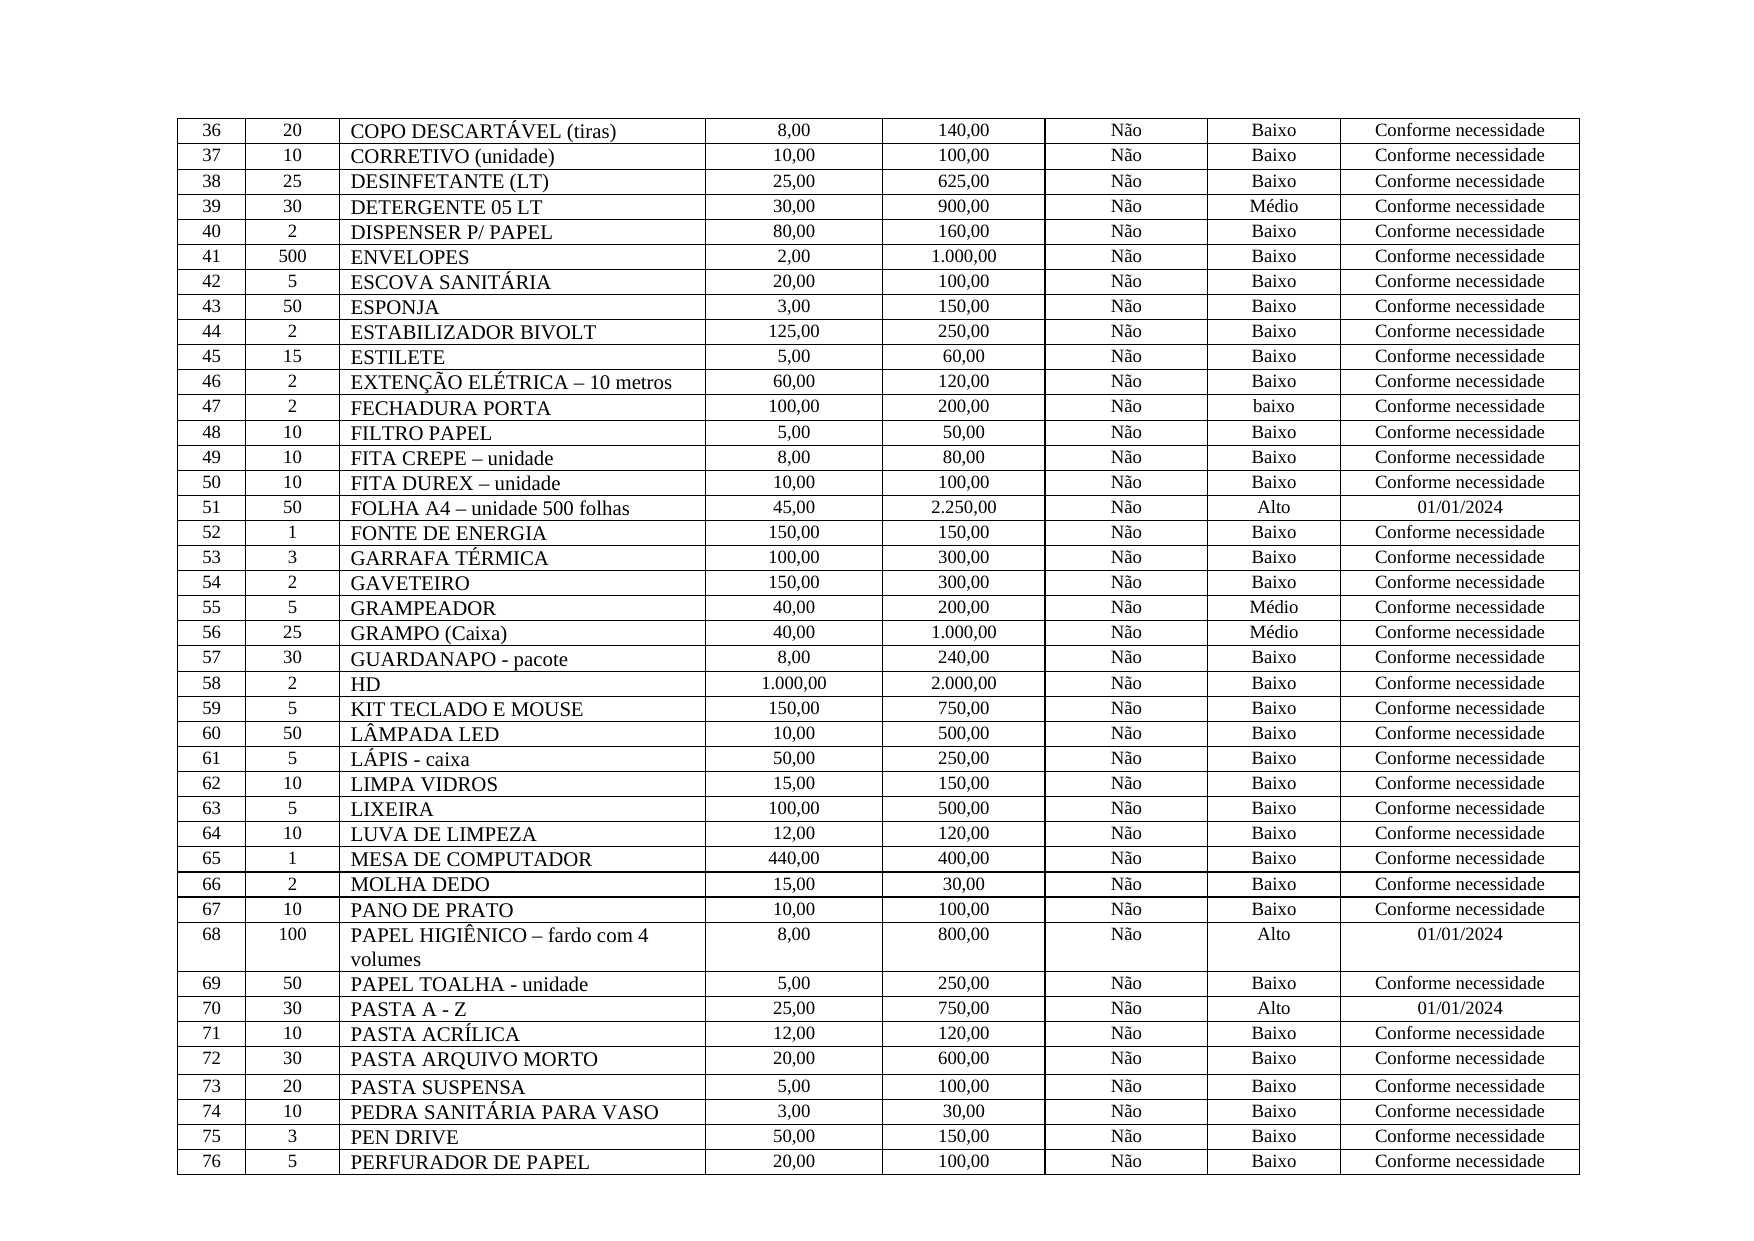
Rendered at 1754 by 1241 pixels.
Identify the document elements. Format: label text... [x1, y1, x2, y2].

table_cell 55 [178, 596, 245, 620]
table_cell 76 [178, 1150, 245, 1174]
table_cell 59 [178, 697, 245, 721]
table_cell ESTILETE [340, 345, 705, 369]
table_cell Não [1046, 245, 1207, 269]
table_cell Conforme necessidade [1341, 847, 1579, 871]
table_cell 30 [246, 646, 339, 671]
table_cell Baixo [1208, 119, 1340, 143]
table_cell Conforme necessidade [1341, 471, 1579, 495]
table_cell 39 [178, 195, 245, 219]
table_cell 2 [246, 571, 339, 595]
table_cell 100,00 [883, 898, 1044, 922]
table_cell Baixo [1208, 697, 1340, 721]
table_cell 72 [178, 1047, 245, 1073]
table_cell Não [1046, 1125, 1207, 1149]
table_cell 2 [246, 370, 339, 394]
table_cell 54 [178, 571, 245, 595]
table_cell 8,00 [706, 119, 882, 143]
table_cell Não [1046, 119, 1207, 143]
table_cell 2.000,00 [883, 672, 1044, 696]
table_cell 50 [178, 471, 245, 495]
table_cell Não [1046, 1047, 1207, 1073]
table_cell 120,00 [883, 370, 1044, 394]
table_cell 30,00 [706, 195, 882, 219]
table_cell Não [1046, 421, 1207, 444]
table_cell 25 [246, 621, 339, 645]
table_cell PASTA SUSPENSA [340, 1075, 705, 1099]
table_cell PAPEL TOALHA - unidade [340, 972, 705, 996]
table_cell 2 [246, 395, 339, 419]
table_cell Não [1046, 747, 1207, 771]
table_cell Conforme necessidade [1341, 1075, 1579, 1099]
table_cell 750,00 [883, 997, 1044, 1021]
table_cell 10 [246, 772, 339, 796]
table_cell 48 [178, 421, 245, 444]
table_cell Conforme necessidade [1341, 521, 1579, 545]
table_cell 100,00 [883, 1150, 1044, 1174]
table_cell DISPENSER P/ PAPEL [340, 220, 705, 244]
table_cell Conforme necessidade [1341, 144, 1579, 168]
table_cell 30 [246, 1047, 339, 1073]
table_cell 80,00 [706, 220, 882, 244]
table_cell 1 [246, 847, 339, 871]
table_cell 46 [178, 370, 245, 394]
table_cell Alto [1208, 496, 1340, 520]
table_cell 5 [246, 797, 339, 821]
table_cell Conforme necessidade [1341, 395, 1579, 419]
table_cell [1341, 1125, 1579, 1149]
table_cell Conforme necessidade [1341, 446, 1579, 470]
table_cell GAVETEIRO [340, 571, 705, 595]
table_cell Conforme necessidade [1341, 722, 1579, 746]
table_cell 300,00 [883, 546, 1044, 570]
table_cell 20,00 [706, 1150, 882, 1174]
table_cell 140,00 [883, 119, 1044, 143]
table_cell 5 [246, 747, 339, 771]
table_cell Conforme necessidade [1341, 195, 1579, 219]
table_cell Não [1046, 1100, 1207, 1124]
table_cell Conforme necessidade [1341, 772, 1579, 796]
table_cell 440,00 [706, 847, 882, 871]
table_cell LÂMPADA LED [340, 722, 705, 746]
table_cell Não [1046, 446, 1207, 470]
table_cell FITA CREPE – unidade [340, 446, 705, 470]
table_cell Não [1046, 370, 1207, 394]
table_cell 8,00 [706, 446, 882, 470]
table_cell Baixo [1208, 170, 1340, 193]
table_cell 10,00 [706, 722, 882, 746]
table_cell Alto [1208, 923, 1340, 971]
table_cell 1.000,00 [883, 621, 1044, 645]
table_cell 41 [178, 245, 245, 269]
table_cell Não [1046, 295, 1207, 319]
table_cell ENVELOPES [340, 245, 705, 269]
table_cell Não [1046, 672, 1207, 696]
table_cell 30,00 [883, 873, 1044, 896]
table_cell Baixo [1208, 672, 1340, 696]
table_cell Médio [1208, 596, 1340, 620]
table_cell FITA DUREX – unidade [340, 471, 705, 495]
table_cell Baixo [1208, 446, 1340, 470]
table_cell 71 [178, 1022, 245, 1046]
table_cell 10 [246, 1022, 339, 1046]
table_cell 100,00 [883, 270, 1044, 294]
table_cell DESINFETANTE (LT) [340, 170, 705, 193]
table_cell Não [1046, 571, 1207, 595]
table_cell Baixo [1208, 144, 1340, 168]
table_cell 20,00 [706, 270, 882, 294]
table_cell Conforme necessidade [1341, 621, 1579, 645]
table_cell Conforme necessidade [1341, 320, 1579, 344]
table_cell 100,00 [706, 395, 882, 419]
table_cell 150,00 [883, 521, 1044, 545]
table_cell Baixo [1208, 972, 1340, 996]
table_cell Médio [1208, 621, 1340, 645]
table_cell Não [1046, 496, 1207, 520]
table_cell 2,00 [706, 245, 882, 269]
table_cell Não [1046, 797, 1207, 821]
table_cell Baixo [1208, 772, 1340, 796]
table_cell Não [1046, 898, 1207, 922]
table_cell 120,00 [883, 1022, 1044, 1046]
table_cell 1.000,00 [883, 245, 1044, 269]
table_cell 2 [246, 672, 339, 696]
table_cell Baixo [1208, 1150, 1340, 1174]
table_cell Não [1046, 972, 1207, 996]
table_cell Conforme necessidade [1341, 898, 1579, 922]
table_cell 44 [178, 320, 245, 344]
table_cell 40 [178, 220, 245, 244]
table_cell 45,00 [706, 496, 882, 520]
table_cell PASTA ACRÍLICA [340, 1022, 705, 1046]
table_cell 10 [246, 822, 339, 846]
table_cell Baixo [1208, 646, 1340, 671]
table_cell Conforme necessidade [1341, 245, 1579, 269]
table_cell Conforme necessidade [1341, 170, 1579, 193]
table_cell Conforme necessidade [1341, 421, 1579, 444]
table_cell PASTA A - Z [340, 997, 705, 1021]
table_cell 150,00 [706, 571, 882, 595]
table_cell 60,00 [706, 370, 882, 394]
table_cell 01/01/2024 [1341, 997, 1579, 1021]
table_cell ESPONJA [340, 295, 705, 319]
table_cell 10,00 [706, 471, 882, 495]
table_cell 50 [246, 722, 339, 746]
table_cell HD [340, 672, 705, 696]
table_cell 200,00 [883, 596, 1044, 620]
table_cell 58 [178, 672, 245, 696]
table_cell MOLHA DEDO [340, 873, 705, 896]
table_cell 5,00 [706, 345, 882, 369]
table_cell DETERGENTE 05 LT [340, 195, 705, 219]
table_cell Baixo [1208, 873, 1340, 896]
table_cell Conforme necessidade [1341, 797, 1579, 821]
table_cell Baixo [1208, 370, 1340, 394]
table_cell FONTE DE ENERGIA [340, 521, 705, 545]
table_cell 38 [178, 170, 245, 193]
table_cell 10 [246, 144, 339, 168]
table_cell Alto [1208, 997, 1340, 1021]
table_cell 8,00 [706, 646, 882, 671]
table_cell Baixo [1208, 1047, 1340, 1073]
table_cell 150,00 [883, 1125, 1044, 1149]
table_cell GUARDANAPO - pacote [340, 646, 705, 671]
table_cell Não [1046, 697, 1207, 721]
table_cell 120,00 [883, 822, 1044, 846]
table_cell Baixo [1208, 546, 1340, 570]
table_cell Não [1046, 997, 1207, 1021]
table_cell Não [1046, 621, 1207, 645]
table_cell LIMPA VIDROS [340, 772, 705, 796]
table_cell FECHADURA PORTA [340, 395, 705, 419]
table_cell 49 [178, 446, 245, 470]
table_cell 64 [178, 822, 245, 846]
table_cell Não [1046, 144, 1207, 168]
table_cell Não [1046, 847, 1207, 871]
table_cell 3 [246, 546, 339, 570]
table_cell 12,00 [706, 1022, 882, 1046]
table_cell Não [1046, 1022, 1207, 1046]
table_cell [1341, 1150, 1579, 1174]
table_cell 150,00 [883, 295, 1044, 319]
table_cell 3 [246, 1125, 339, 1149]
table_cell 2 [246, 320, 339, 344]
table_cell 1.000,00 [706, 672, 882, 696]
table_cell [1341, 119, 1579, 143]
table_cell Não [1046, 471, 1207, 495]
table_cell Conforme necessidade [1341, 822, 1579, 846]
table_cell 100 [246, 923, 339, 971]
table_cell Não [1046, 395, 1207, 419]
table_cell LUVA DE LIMPEZA [340, 822, 705, 846]
table_cell 25 [246, 170, 339, 193]
table_cell 500 [246, 245, 339, 269]
table_cell Conforme necessidade [1341, 220, 1579, 244]
table_cell LIXEIRA [340, 797, 705, 821]
table_cell 69 [178, 972, 245, 996]
table_cell 45 [178, 345, 245, 369]
table_cell 150,00 [706, 697, 882, 721]
table_cell 150,00 [883, 772, 1044, 796]
table_cell 3,00 [706, 1100, 882, 1124]
table_cell 30,00 [883, 1100, 1044, 1124]
table_cell 51 [178, 496, 245, 520]
table_cell 50,00 [706, 1125, 882, 1149]
table_cell 500,00 [883, 797, 1044, 821]
table_cell CORRETIVO (unidade) [340, 144, 705, 168]
table_cell Não [1046, 170, 1207, 193]
table_cell 68 [178, 923, 245, 971]
table_cell 5 [246, 1150, 339, 1174]
table_cell 100,00 [883, 144, 1044, 168]
table_cell Baixo [1208, 1075, 1340, 1099]
table_cell Não [1046, 923, 1207, 971]
table_cell Conforme necessidade [1341, 1100, 1579, 1124]
table_cell Não [1046, 772, 1207, 796]
table_cell 240,00 [883, 646, 1044, 671]
table_cell GRAMPO (Caixa) [340, 621, 705, 645]
table_cell 56 [178, 621, 245, 645]
table_cell Conforme necessidade [1341, 747, 1579, 771]
table_cell 73 [178, 1075, 245, 1099]
table_cell Não [1046, 1150, 1207, 1174]
table_cell 1 [246, 521, 339, 545]
table_cell PERFURADOR DE PAPEL [340, 1150, 705, 1174]
table_cell Baixo [1208, 822, 1340, 846]
table_cell LÁPIS - caixa [340, 747, 705, 771]
table_cell Baixo [1208, 245, 1340, 269]
table_cell 5,00 [706, 972, 882, 996]
table_cell 30 [246, 195, 339, 219]
table_cell GRAMPEADOR [340, 596, 705, 620]
table_cell 75 [178, 1125, 245, 1149]
table_cell 300,00 [883, 571, 1044, 595]
table_cell 600,00 [883, 1047, 1044, 1073]
table_cell Conforme necessidade [1341, 1047, 1579, 1073]
table_cell Conforme necessidade [1341, 697, 1579, 721]
table_cell 5,00 [706, 421, 882, 444]
table_cell 10 [246, 898, 339, 922]
table_cell PEN DRIVE [340, 1125, 705, 1149]
table_cell 250,00 [883, 972, 1044, 996]
table_cell 250,00 [883, 320, 1044, 344]
table_cell 2 [246, 873, 339, 896]
table_cell Não [1046, 220, 1207, 244]
table_cell Não [1046, 270, 1207, 294]
table_cell 40,00 [706, 596, 882, 620]
table_cell 50,00 [706, 747, 882, 771]
table_cell 47 [178, 395, 245, 419]
table_cell 36 [178, 119, 245, 143]
table_cell Baixo [1208, 847, 1340, 871]
table_cell 5 [246, 697, 339, 721]
table_cell 53 [178, 546, 245, 570]
table_cell 100,00 [706, 797, 882, 821]
table_cell Não [1046, 1075, 1207, 1099]
table_cell 50,00 [883, 421, 1044, 444]
table_cell 25,00 [706, 997, 882, 1021]
table_cell Conforme necessidade [1341, 873, 1579, 896]
table_cell 62 [178, 772, 245, 796]
table_cell 66 [178, 873, 245, 896]
table_cell Não [1046, 873, 1207, 896]
table_cell ESCOVA SANITÁRIA [340, 270, 705, 294]
table_cell 15 [246, 345, 339, 369]
table_cell Baixo [1208, 797, 1340, 821]
table_cell GARRAFA TÉRMICA [340, 546, 705, 570]
table_cell Baixo [1208, 295, 1340, 319]
table_cell 200,00 [883, 395, 1044, 419]
table_cell COPO DESCARTÁVEL (tiras) [340, 119, 705, 143]
table_cell baixo [1208, 395, 1340, 419]
table_cell 10 [246, 421, 339, 444]
table_cell Baixo [1208, 1125, 1340, 1149]
table_cell 100,00 [883, 1075, 1044, 1099]
table_cell 60 [178, 722, 245, 746]
table_cell 100,00 [883, 471, 1044, 495]
table_cell 10,00 [706, 144, 882, 168]
table_cell 15,00 [706, 772, 882, 796]
table_cell ESTABILIZADOR BIVOLT [340, 320, 705, 344]
table_cell Conforme necessidade [1341, 672, 1579, 696]
table_cell Não [1046, 195, 1207, 219]
table_cell 625,00 [883, 170, 1044, 193]
table_cell 8,00 [706, 923, 882, 971]
table_cell 15,00 [706, 873, 882, 896]
table_cell 43 [178, 295, 245, 319]
table_cell MESA DE COMPUTADOR [340, 847, 705, 871]
table_cell FOLHA A4 – unidade 500 folhas [340, 496, 705, 520]
table_cell 12,00 [706, 822, 882, 846]
table_cell 61 [178, 747, 245, 771]
table_cell 250,00 [883, 747, 1044, 771]
table_cell Conforme necessidade [1341, 295, 1579, 319]
table_cell Conforme necessidade [1341, 571, 1579, 595]
table_cell Não [1046, 646, 1207, 671]
table_cell 20,00 [706, 1047, 882, 1073]
table_cell 25,00 [706, 170, 882, 193]
table_cell 150,00 [706, 521, 882, 545]
table_cell Baixo [1208, 270, 1340, 294]
table_cell Conforme necessidade [1341, 270, 1579, 294]
table_cell PANO DE PRATO [340, 898, 705, 922]
table_cell Baixo [1208, 421, 1340, 444]
table_cell PAPEL HIGIÊNICO – fardo com 4 volumes [340, 923, 705, 971]
table_cell Baixo [1208, 747, 1340, 771]
table_cell Conforme necessidade [1341, 646, 1579, 671]
table_cell FILTRO PAPEL [340, 421, 705, 444]
table_cell 50 [246, 496, 339, 520]
table_cell 5 [246, 596, 339, 620]
table_cell Não [1046, 546, 1207, 570]
table_cell EXTENÇÃO ELÉTRICA – 10 metros [340, 370, 705, 394]
table_cell 2.250,00 [883, 496, 1044, 520]
table_cell 50 [246, 295, 339, 319]
table_cell 5 [246, 270, 339, 294]
table_cell 60,00 [883, 345, 1044, 369]
table_cell 37 [178, 144, 245, 168]
table_cell KIT TECLADO E MOUSE [340, 697, 705, 721]
table_cell 70 [178, 997, 245, 1021]
table_cell 10 [246, 471, 339, 495]
table_cell 800,00 [883, 923, 1044, 971]
table_cell PEDRA SANITÁRIA PARA VASO [340, 1100, 705, 1124]
table_cell 74 [178, 1100, 245, 1124]
table_cell 80,00 [883, 446, 1044, 470]
table_cell 10,00 [706, 898, 882, 922]
table_cell 40,00 [706, 621, 882, 645]
table_cell 10 [246, 1100, 339, 1124]
table_cell Baixo [1208, 320, 1340, 344]
table_cell Conforme necessidade [1341, 596, 1579, 620]
table_cell 10 [246, 446, 339, 470]
table_cell Conforme necessidade [1341, 972, 1579, 996]
table_cell Conforme necessidade [1341, 370, 1579, 394]
table_cell 57 [178, 646, 245, 671]
table_cell Baixo [1208, 220, 1340, 244]
table_cell Baixo [1208, 1100, 1340, 1124]
table_cell 400,00 [883, 847, 1044, 871]
table_cell 125,00 [706, 320, 882, 344]
table_cell Baixo [1208, 345, 1340, 369]
table_cell Conforme necessidade [1341, 345, 1579, 369]
table_cell Médio [1208, 195, 1340, 219]
table_cell Baixo [1208, 1022, 1340, 1046]
table_cell 30 [246, 997, 339, 1021]
table_cell 20 [246, 1075, 339, 1099]
table_cell 67 [178, 898, 245, 922]
table_cell PASTA ARQUIVO MORTO [340, 1047, 705, 1073]
table_cell 900,00 [883, 195, 1044, 219]
table_cell Não [1046, 722, 1207, 746]
table_cell 750,00 [883, 697, 1044, 721]
table_cell Conforme necessidade [1341, 546, 1579, 570]
table_cell Não [1046, 521, 1207, 545]
table_cell Baixo [1208, 571, 1340, 595]
table_cell 2 [246, 220, 339, 244]
table_cell Não [1046, 345, 1207, 369]
table_cell Não [1046, 320, 1207, 344]
table_cell 5,00 [706, 1075, 882, 1099]
table_cell Baixo [1208, 521, 1340, 545]
table_cell 01/01/2024 [1341, 923, 1579, 971]
table_cell 500,00 [883, 722, 1044, 746]
table_cell Baixo [1208, 722, 1340, 746]
table_cell Conforme necessidade [1341, 1022, 1579, 1046]
table_cell Não [1046, 822, 1207, 846]
table_cell 42 [178, 270, 245, 294]
table_cell Baixo [1208, 898, 1340, 922]
table_cell 63 [178, 797, 245, 821]
table_cell 160,00 [883, 220, 1044, 244]
table_cell 100,00 [706, 546, 882, 570]
table_cell 50 [246, 972, 339, 996]
table_cell 3,00 [706, 295, 882, 319]
table_cell 65 [178, 847, 245, 871]
table_cell Não [1046, 596, 1207, 620]
table_cell 52 [178, 521, 245, 545]
table_cell 01/01/2024 [1341, 496, 1579, 520]
table_cell 20 [246, 119, 339, 143]
table_cell Baixo [1208, 471, 1340, 495]
